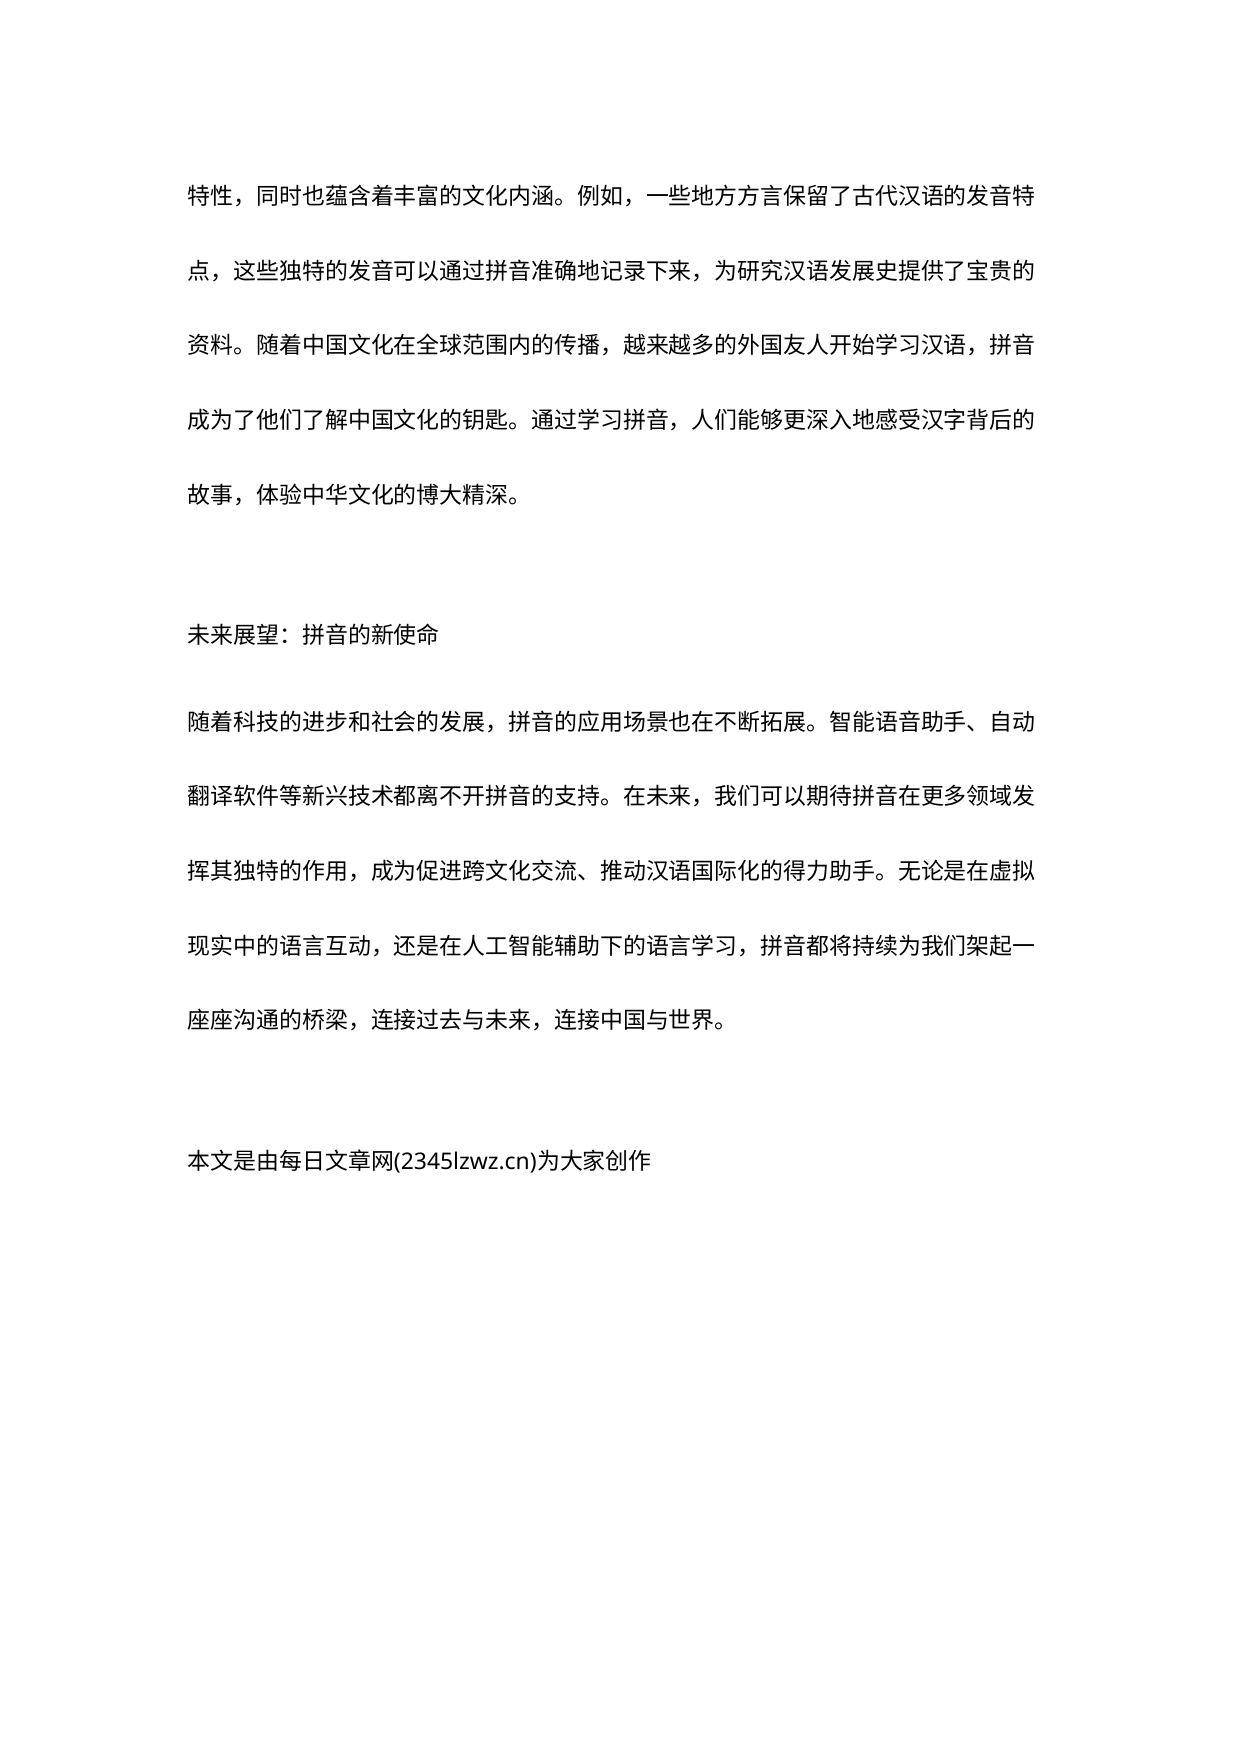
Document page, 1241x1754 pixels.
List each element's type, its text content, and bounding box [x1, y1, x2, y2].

text 本文是由每日文章网(2345lzwz.cn)为大家创作 [187, 1127, 1053, 1192]
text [187, 162, 1053, 526]
text 随着科技的进步和社会的发展，拼音的应用场景也在不断拓展。智能语音助手、自动翻译软件等新兴技术都离不开拼音的支持。在未来，我们可以期待拼音在更多领域发挥其独特的作用，成为促进跨文化交流、推动汉语国际化的得力助手。无论是在虚拟现实中的语言互动，还是在人工智能辅助下的语言学习，拼音都将持续为我们架起一座座沟通的桥梁，连接过去与未来，连接中国与世界。 [187, 688, 1053, 1051]
text 未来展望：拼音的新使命 [187, 601, 1053, 666]
